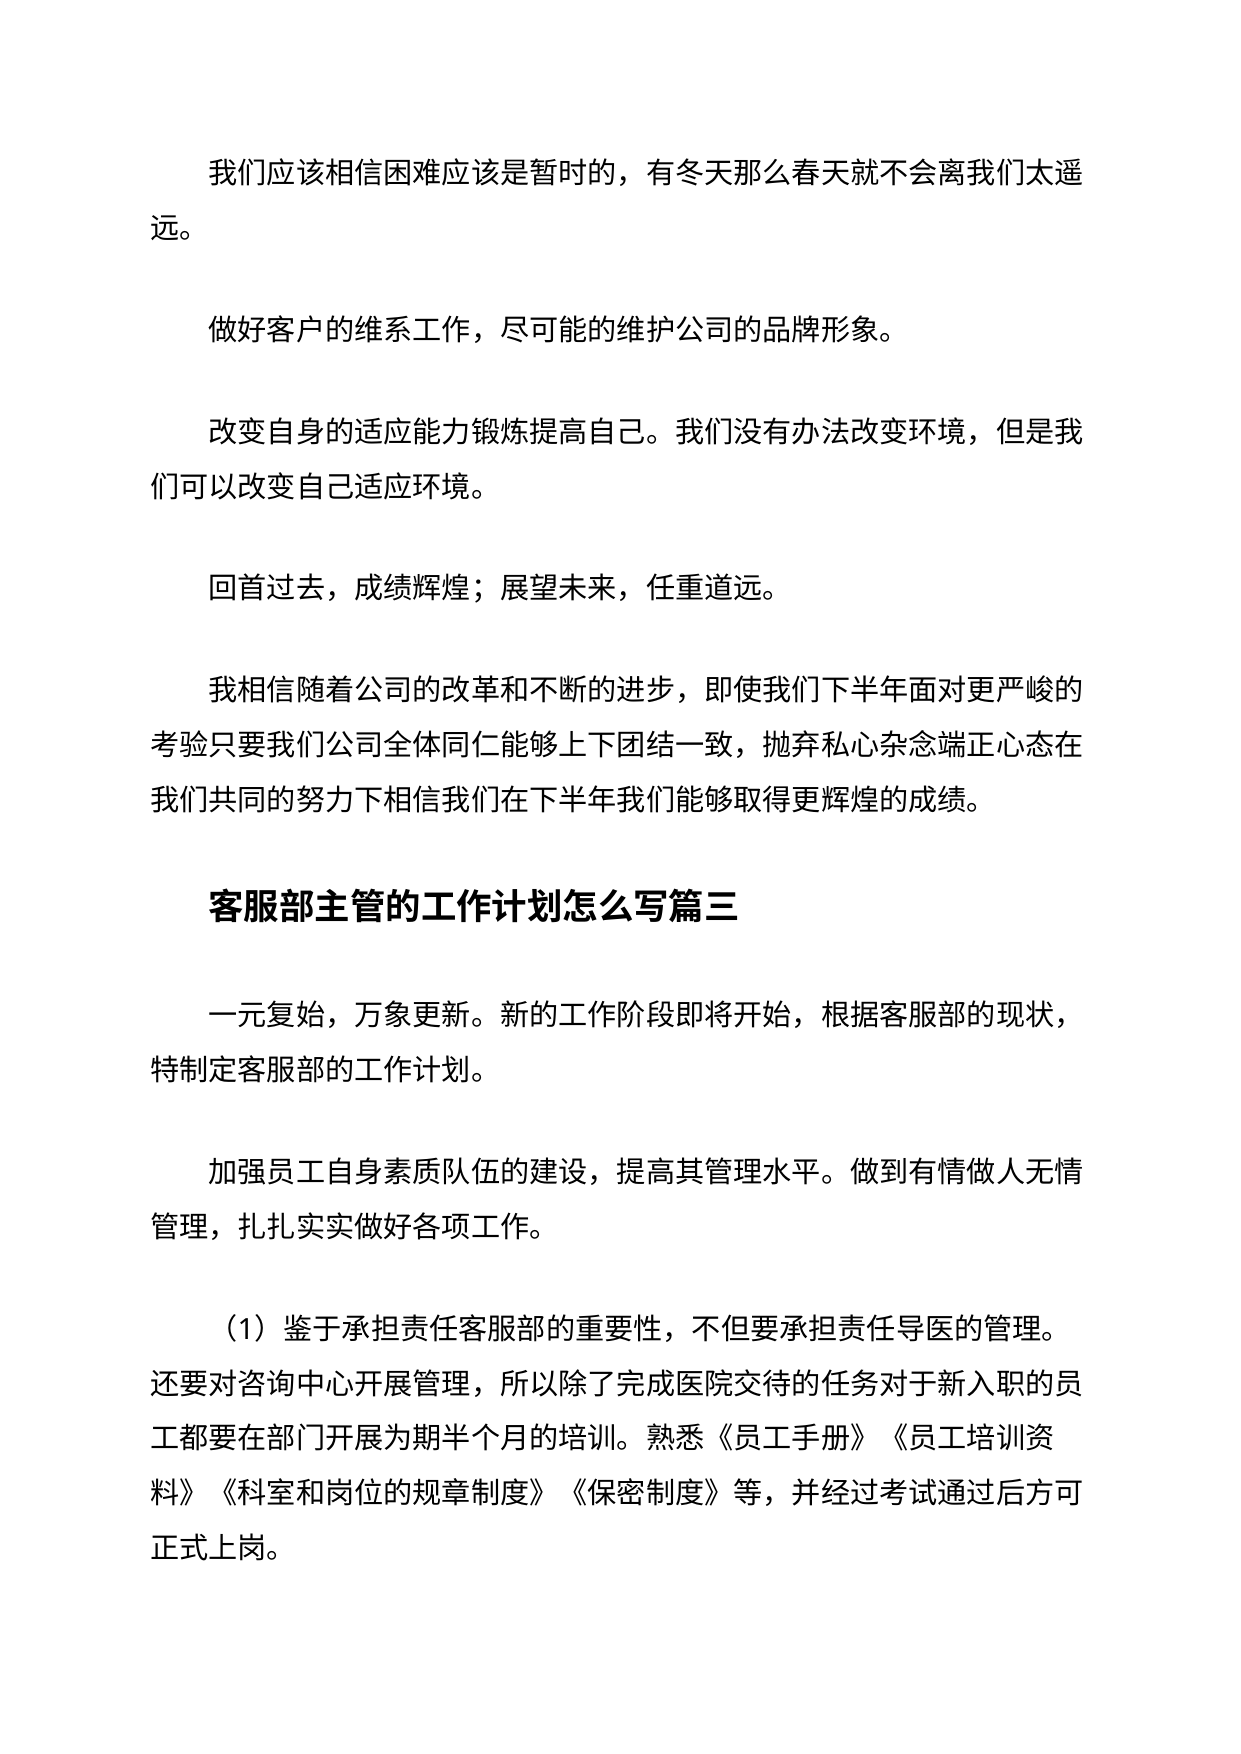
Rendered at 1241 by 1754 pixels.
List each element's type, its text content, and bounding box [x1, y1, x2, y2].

text 我们应该相信困难应该是暂时的，有冬天那么春天就不会离我们太遥远。 [150, 150, 1090, 247]
text 做好客户的维系工作，尽可能的维护公司的品牌形象。 [150, 307, 1090, 349]
text 一元复始，万象更新。新的工作阶段即将开始，根据客服部的现状，特制定客服部的工作计划。 [150, 992, 1090, 1089]
text 我相信随着公司的改革和不断的进步，即使我们下半年面对更严峻的考验只要我们公司全体同仁能够上下团结一致，抛弃私心杂念端正心态在我们共同的努力下相信我们在下半年我们能够取得更辉煌的成绩。 [150, 667, 1090, 819]
text 加强员工自身素质队伍的建设，提高其管理水平。做到有情做人无情管理，扎扎实实做好各项工作。 [150, 1148, 1090, 1246]
text 改变自身的适应能力锻炼提高自己。我们没有办法改变环境，但是我们可以改变自己适应环境。 [150, 408, 1090, 506]
text 客服部主管的工作计划怎么写篇三 [150, 878, 1090, 930]
text 回首过去，成绩辉煌；展望未来，任重道远。 [150, 565, 1090, 607]
text （1）鉴于承担责任客服部的重要性，不但要承担责任导医的管理。还要对咨询中心开展管理，所以除了完成医院交待的任务对于新入职的员工都要在部门开展为期半个月的培训。熟悉《员工手册》《员工培训资料》《科室和岗位的规章制度》《保密制度》等，并经过考试通过后方可正式上岗。 [150, 1305, 1090, 1567]
